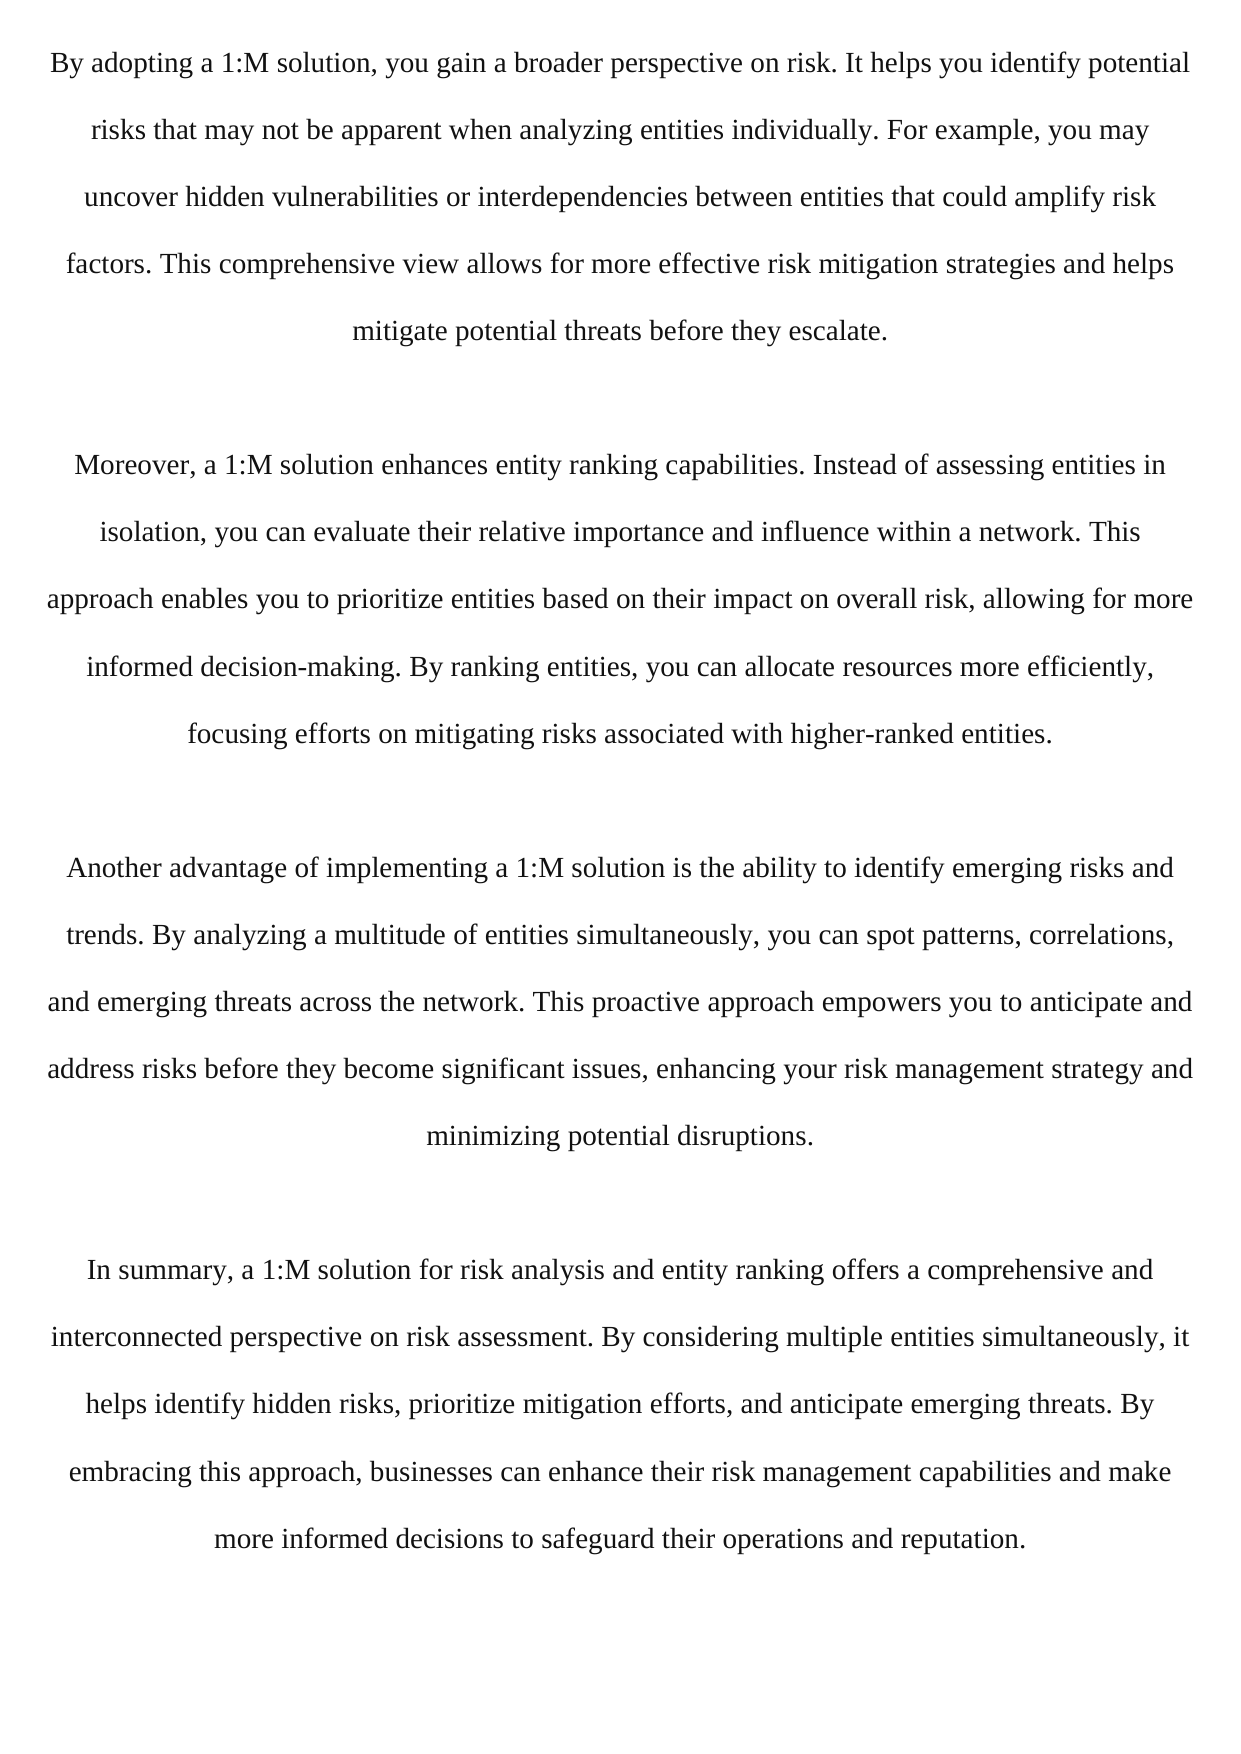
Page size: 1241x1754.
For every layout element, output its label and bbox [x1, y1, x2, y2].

text [45, 45, 1195, 1554]
